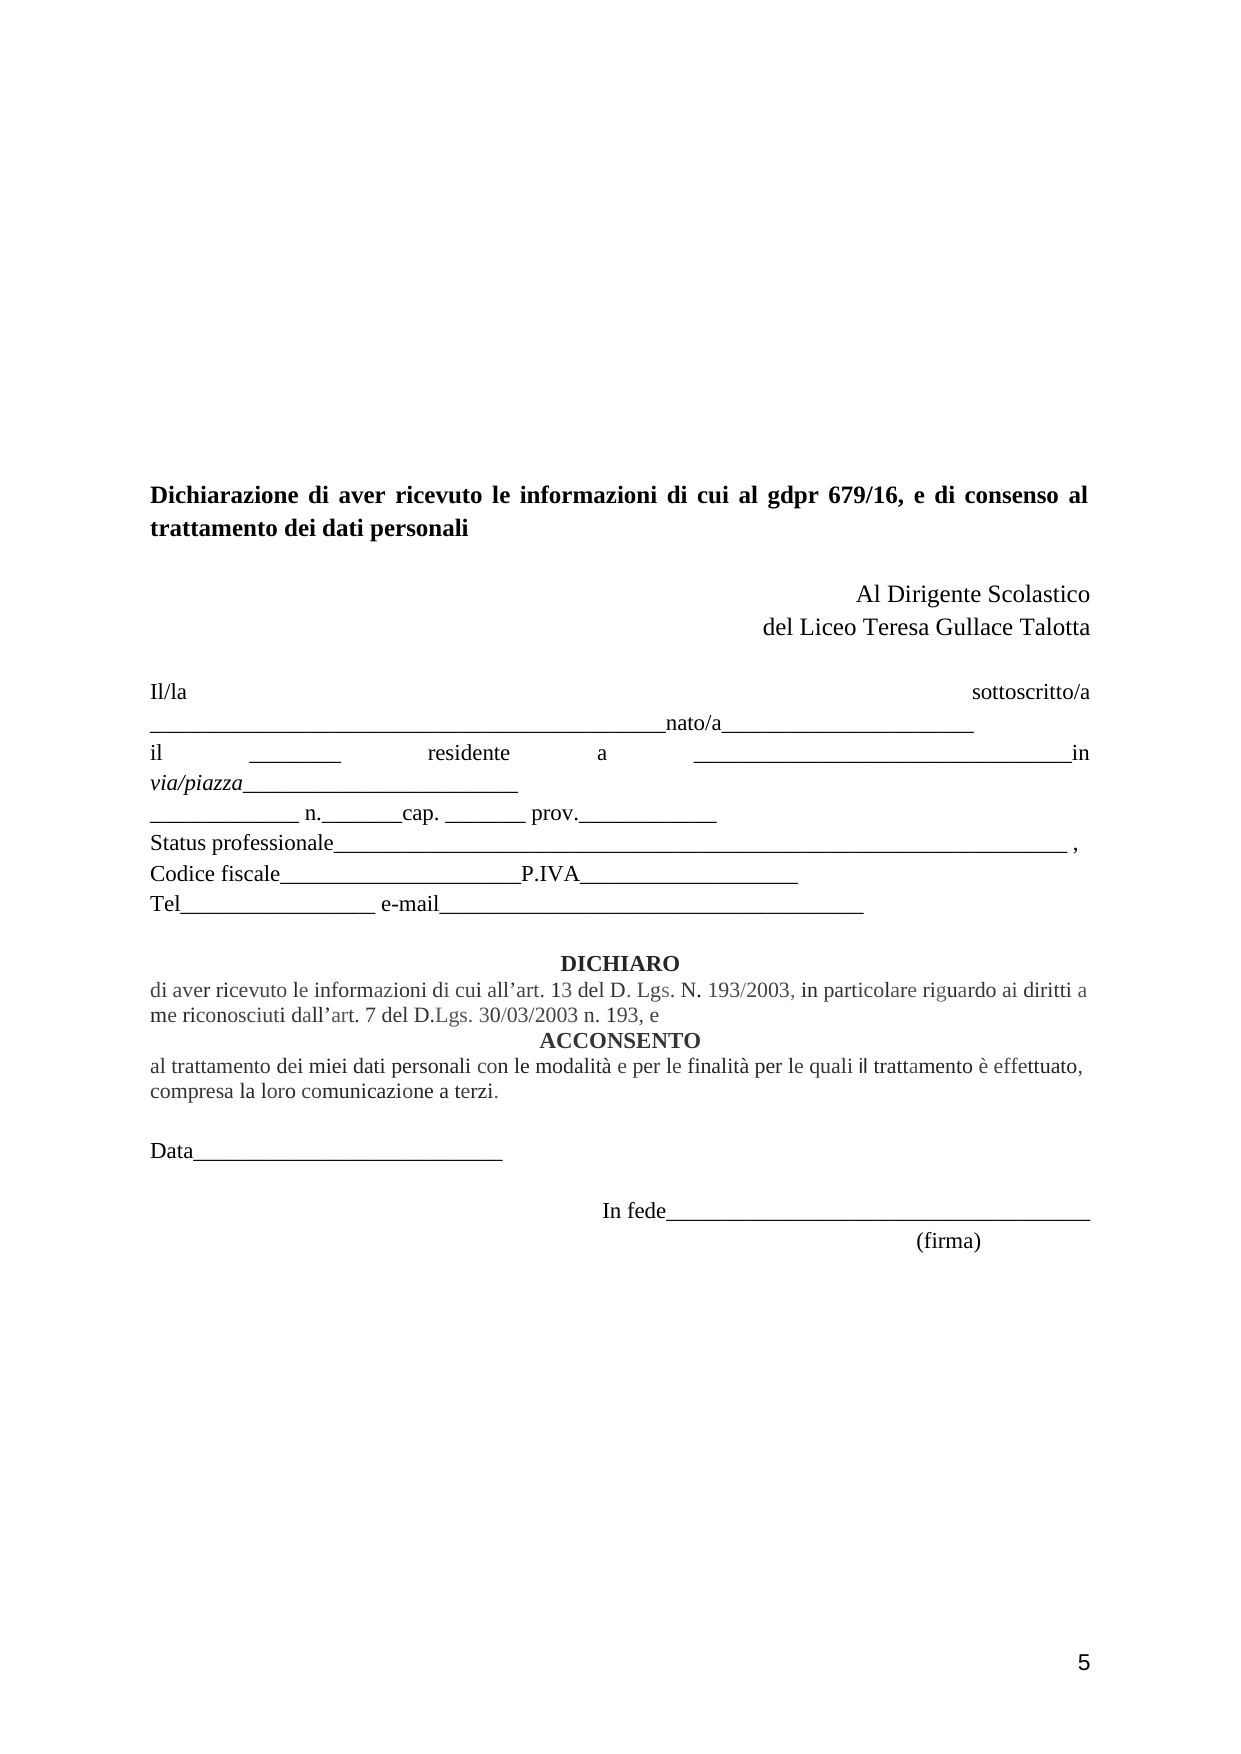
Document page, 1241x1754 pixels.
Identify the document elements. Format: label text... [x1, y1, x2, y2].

text _____________ n._______cap. _______ prov.____________ [150, 799, 1090, 826]
text il ________ residente a _________________________________in via/piazza________________________ [150, 739, 1090, 795]
text del Liceo Teresa Gullace Talotta [150, 612, 1090, 641]
text Data___________________________ [150, 1137, 1090, 1163]
text Tel_________________ e-mail_____________________________________ [150, 890, 1090, 916]
text Al Dirigente Scolastico [150, 579, 1090, 608]
text ACCONSENTO [150, 1027, 1090, 1053]
text Status professionale________________________________________________________________ , [150, 829, 1090, 856]
text al trattamento dei miei dati personali con le modalità e per le finalità per le quali il trattamento è effettuato, compresa la loro comunicazione a terzi. [150, 1053, 1090, 1104]
text Dichiarazione di aver ricevuto le informazioni di cui al gdpr 679/16, e di consenso al trattamento dei dati personali [150, 480, 1090, 542]
text In fede_____________________________________ [150, 1197, 1090, 1223]
text Codice fiscale_____________________P.IVA___________________ [150, 859, 1090, 886]
text Il/la sottoscritto/a _____________________________________________nato/a______________________ [150, 678, 1090, 735]
text DICHIARO [150, 950, 1090, 977]
text (firma) [150, 1227, 1090, 1254]
text di aver ricevuto le informazioni di cui all’art. 13 del D. Lgs. N. 193/2003, in particolare riguardo ai diritti a me riconosciuti dall’art. 7 del D.Lgs. 30/03/2003 n. 193, e [150, 977, 1090, 1027]
